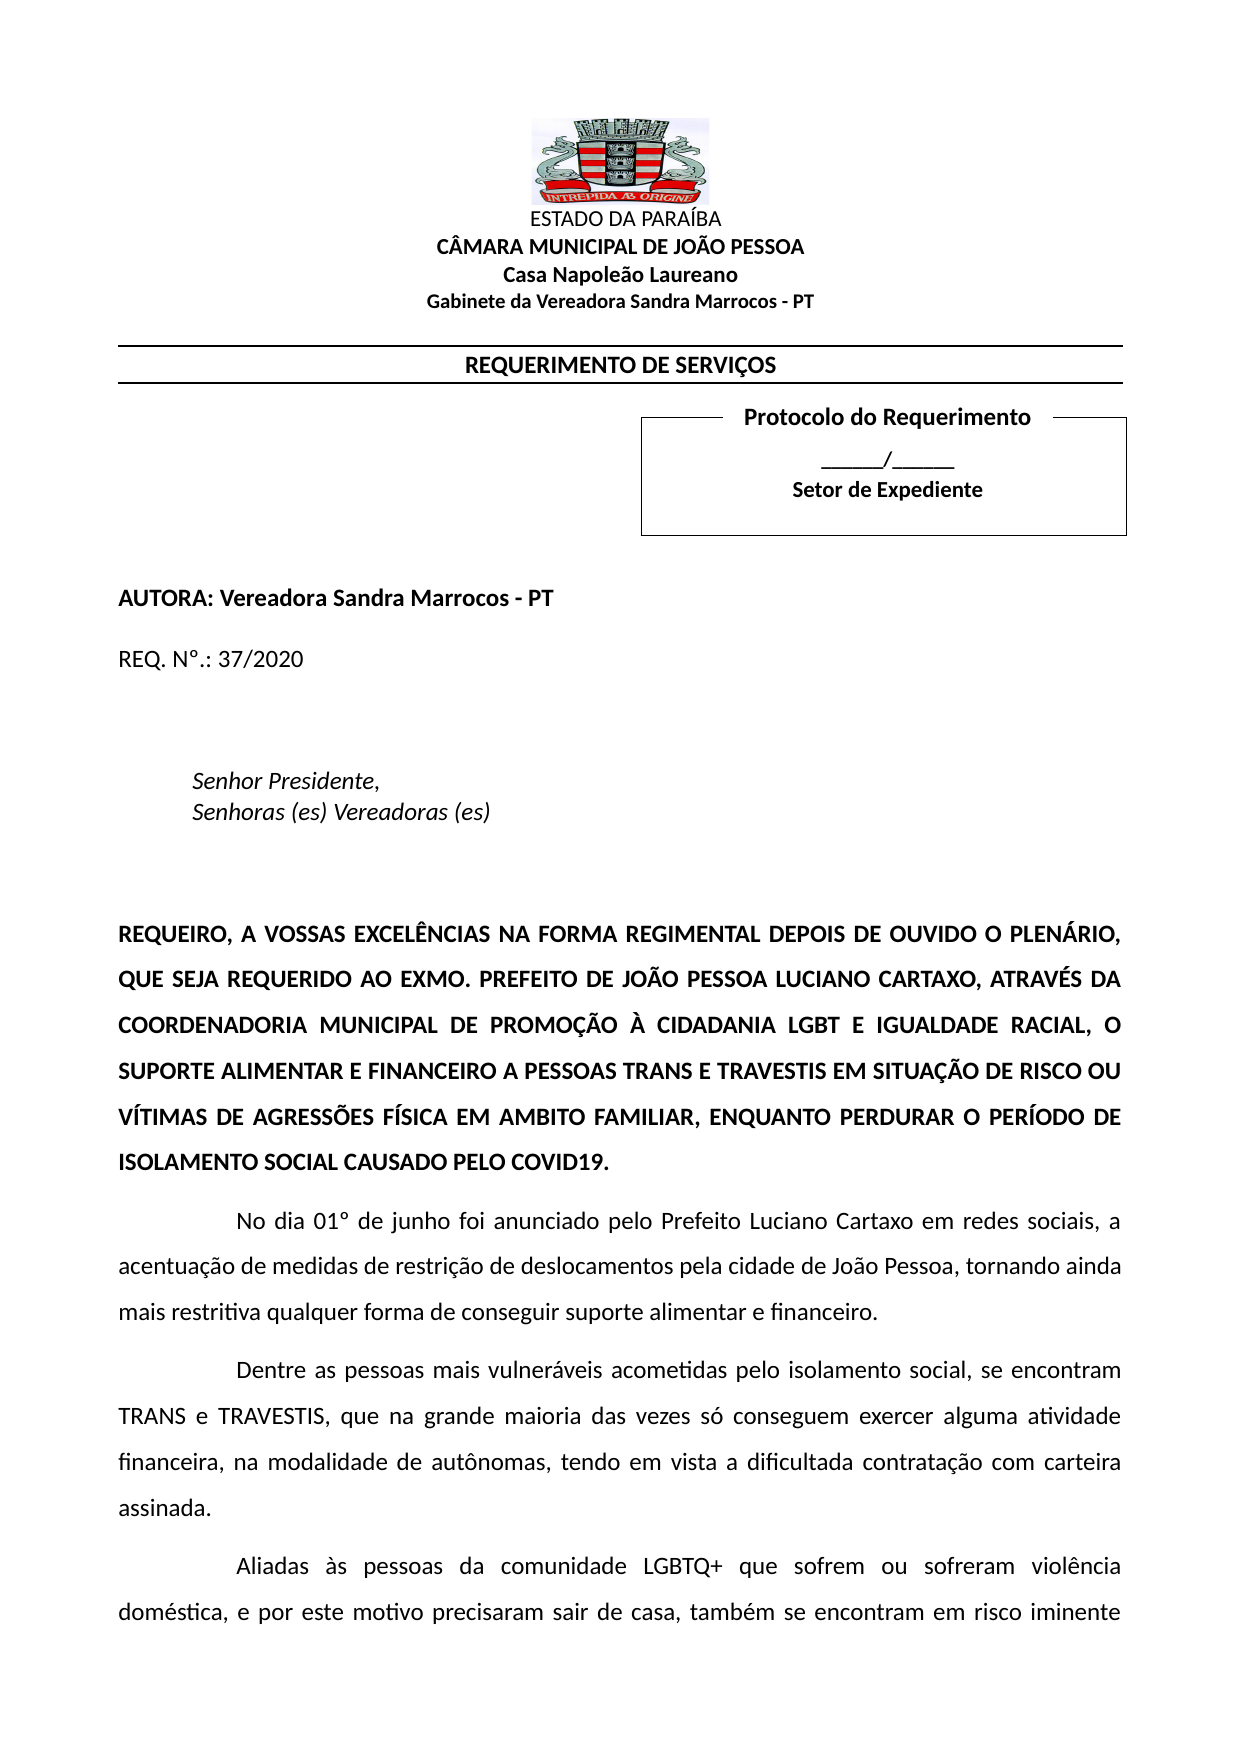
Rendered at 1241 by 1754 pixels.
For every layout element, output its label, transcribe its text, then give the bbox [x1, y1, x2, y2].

subtitle Casa Napoleão Laureano [118, 260, 1123, 288]
picture [531, 118, 710, 205]
subtitle No dia 01º de junho foi anunciado pelo Prefeito Luciano Cartaxo em redes sociais, a acentuação de medidas de restrição de deslocamentos pela cidade de João Pessoa, tornando ainda mais restritiva qualquer forma de conseguir suporte alimentar e financeiro. [118, 1205, 1123, 1327]
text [118, 1550, 1123, 1626]
text AUTORA: Vereadora Sandra Marrocos - PT [118, 582, 1123, 613]
text Senhoras (es) Vereadoras (es) [118, 796, 1123, 826]
text CÂMARA MUNICIPAL DE JOÃO PESSOA [118, 232, 1123, 260]
text Dentre as pessoas mais vulneráveis acometidas pelo isolamento social, se encontram TRANS e TRAVESTIS, que na grande maioria das vezes só conseguem exercer alguma atividade financeira, na modalidade de autônomas, tendo em vista a dificultada contratação com carteira assinada. [118, 1354, 1123, 1522]
text REQ. Nº.: 37/2020 [118, 643, 1123, 674]
text ESTADO DA PARAÍBA [118, 204, 1123, 232]
subtitle REQUEIRO, A VOSSAS EXCELÊNCIAS NA FORMA REGIMENTAL DEPOIS DE OUVIDO O PLENÁRIO, QUE SEJA REQUERIDO AO EXMO. PREFEITO DE JOÃO PESSOA LUCIANO CARTAXO, ATRAVÉS DA COORDENADORIA MUNICIPAL DE PROMOÇÃO À CIDADANIA LGBT E IGUALDADE RACIAL, O SUPORTE ALIMENTAR E FINANCEIRO A PESSOAS TRANS E TRAVESTIS EM SITUAÇÃO DE RISCO OU VÍTIMAS DE AGRESSÕES FÍSICA EM AMBITO FAMILIAR, ENQUANTO PERDURAR O PERÍODO DE ISOLAMENTO SOCIAL CAUSADO PELO COVID19. [118, 918, 1123, 1177]
text Senhor Presidente, [118, 765, 1123, 796]
text Gabinete da Vereadora Sandra Marrocos - PT [118, 288, 1123, 314]
text REQUERIMENTO DE SERVIÇOS [118, 347, 1123, 382]
